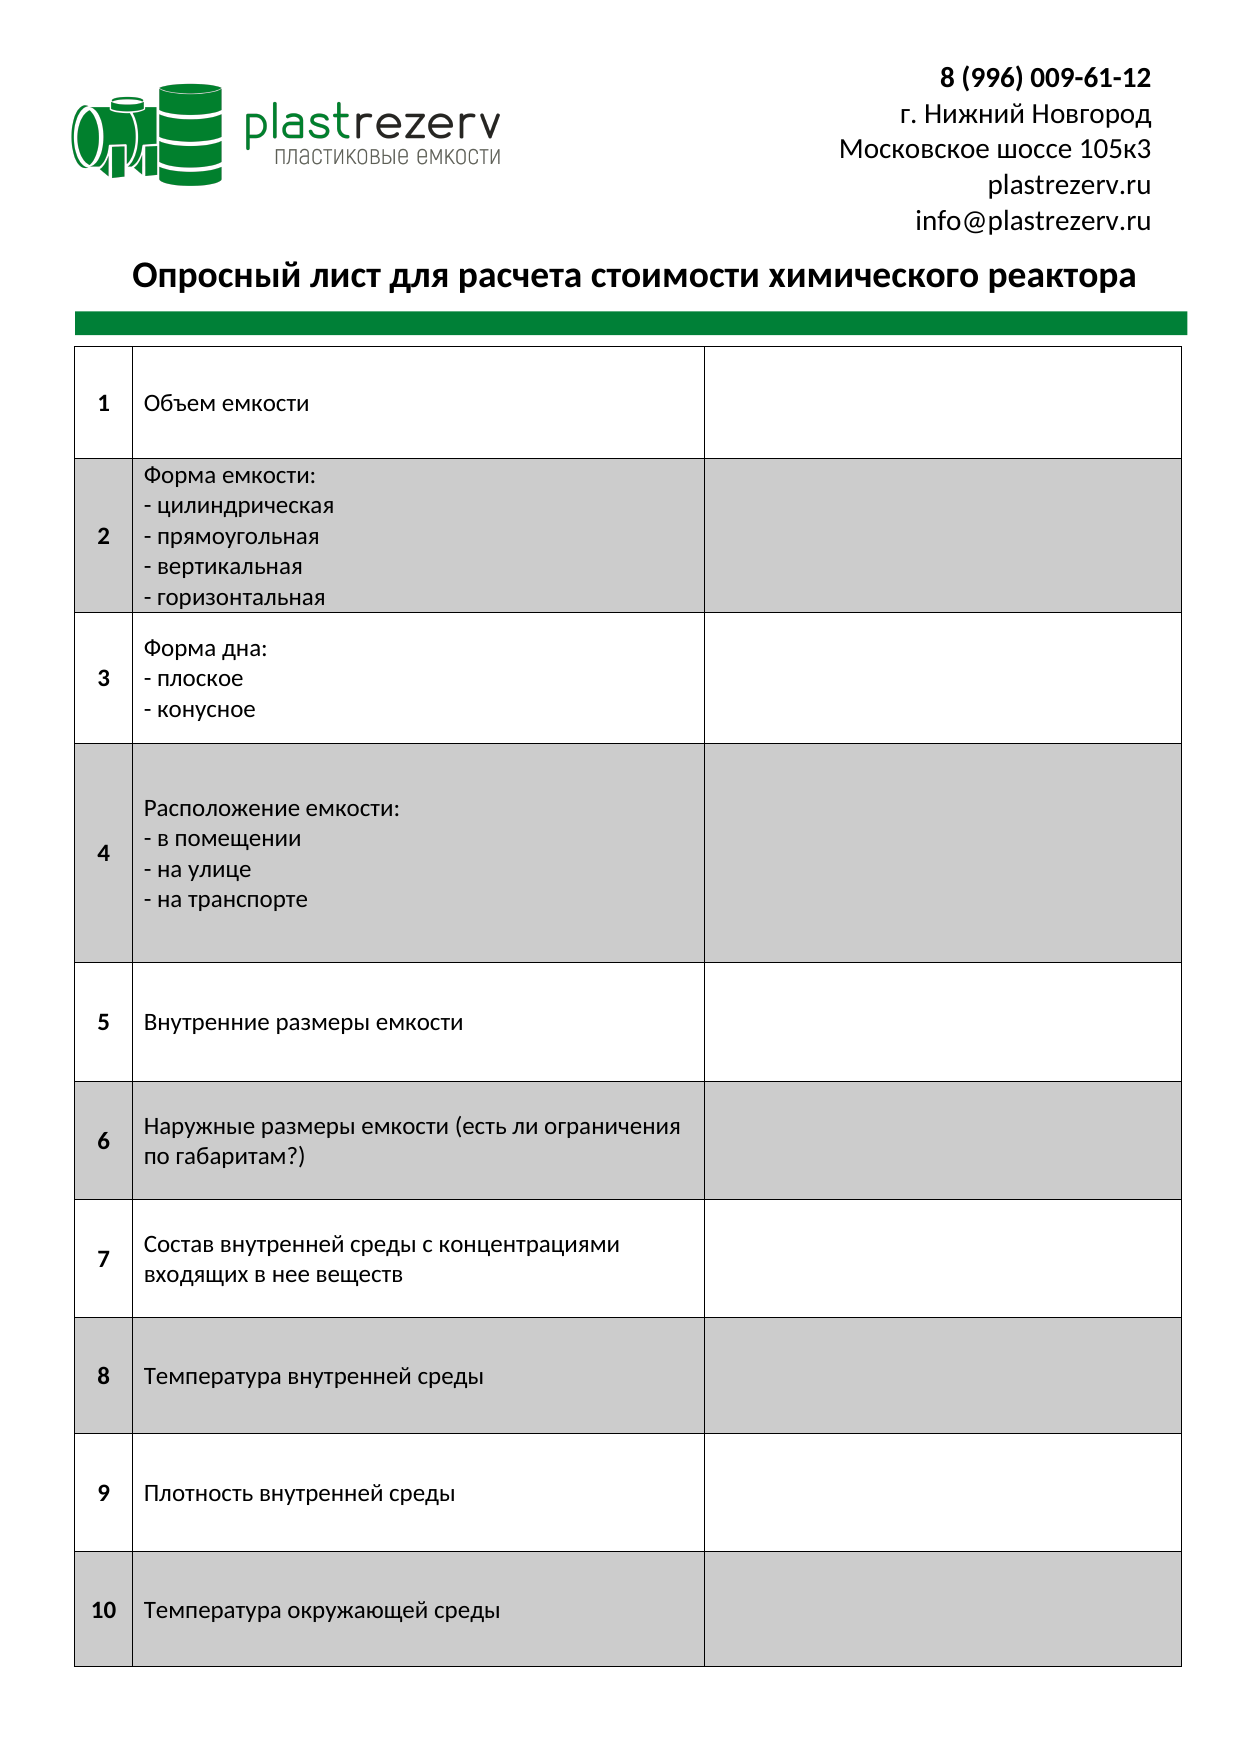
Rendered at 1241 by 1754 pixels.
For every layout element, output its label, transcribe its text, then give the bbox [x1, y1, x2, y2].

table_cell Форма емкости: - цилиндрическая - прямоугольная - вертикальная - горизонтальная [133, 459, 704, 612]
table_header Объем емкости [133, 347, 704, 458]
table_cell Состав внутренней среды с концентрациями входящих в нее веществ [133, 1200, 704, 1317]
table_cell Наружные размеры емкости (есть ли ограничения по габаритам?) [133, 1082, 704, 1199]
table_cell Температура внутренней среды [133, 1318, 704, 1433]
table_cell 3 [75, 613, 132, 743]
table_cell [705, 1434, 1181, 1551]
table_cell [705, 1200, 1181, 1317]
table_cell 2 [75, 459, 132, 612]
table_cell [705, 744, 1181, 962]
table_cell [705, 963, 1181, 1081]
table_cell Форма дна: - плоское - конусное [133, 613, 704, 743]
table_cell [705, 1552, 1181, 1666]
table_cell [705, 459, 1181, 612]
table_cell 7 [75, 1200, 132, 1317]
table_cell Внутренние размеры емкости [133, 963, 704, 1081]
table_cell [705, 1318, 1181, 1433]
table_cell 10 [75, 1552, 132, 1666]
picture [63, 77, 508, 190]
table_cell [705, 1082, 1181, 1199]
table_cell 5 [75, 963, 132, 1081]
table_cell [705, 613, 1181, 743]
table_header 1 [75, 347, 132, 458]
table_cell Расположение емкости: - в помещении - на улице - на транспорте [133, 744, 704, 962]
table_cell 6 [75, 1082, 132, 1199]
text Опросный лист для расчета стоимости химического реактора [118, 251, 1152, 297]
table_cell Плотность внутренней среды [133, 1434, 704, 1551]
table_header [705, 347, 1181, 458]
table_cell 9 [75, 1434, 132, 1551]
table_cell 4 [75, 744, 132, 962]
table_cell Температура окружающей среды [133, 1552, 704, 1666]
table_cell 8 [75, 1318, 132, 1433]
